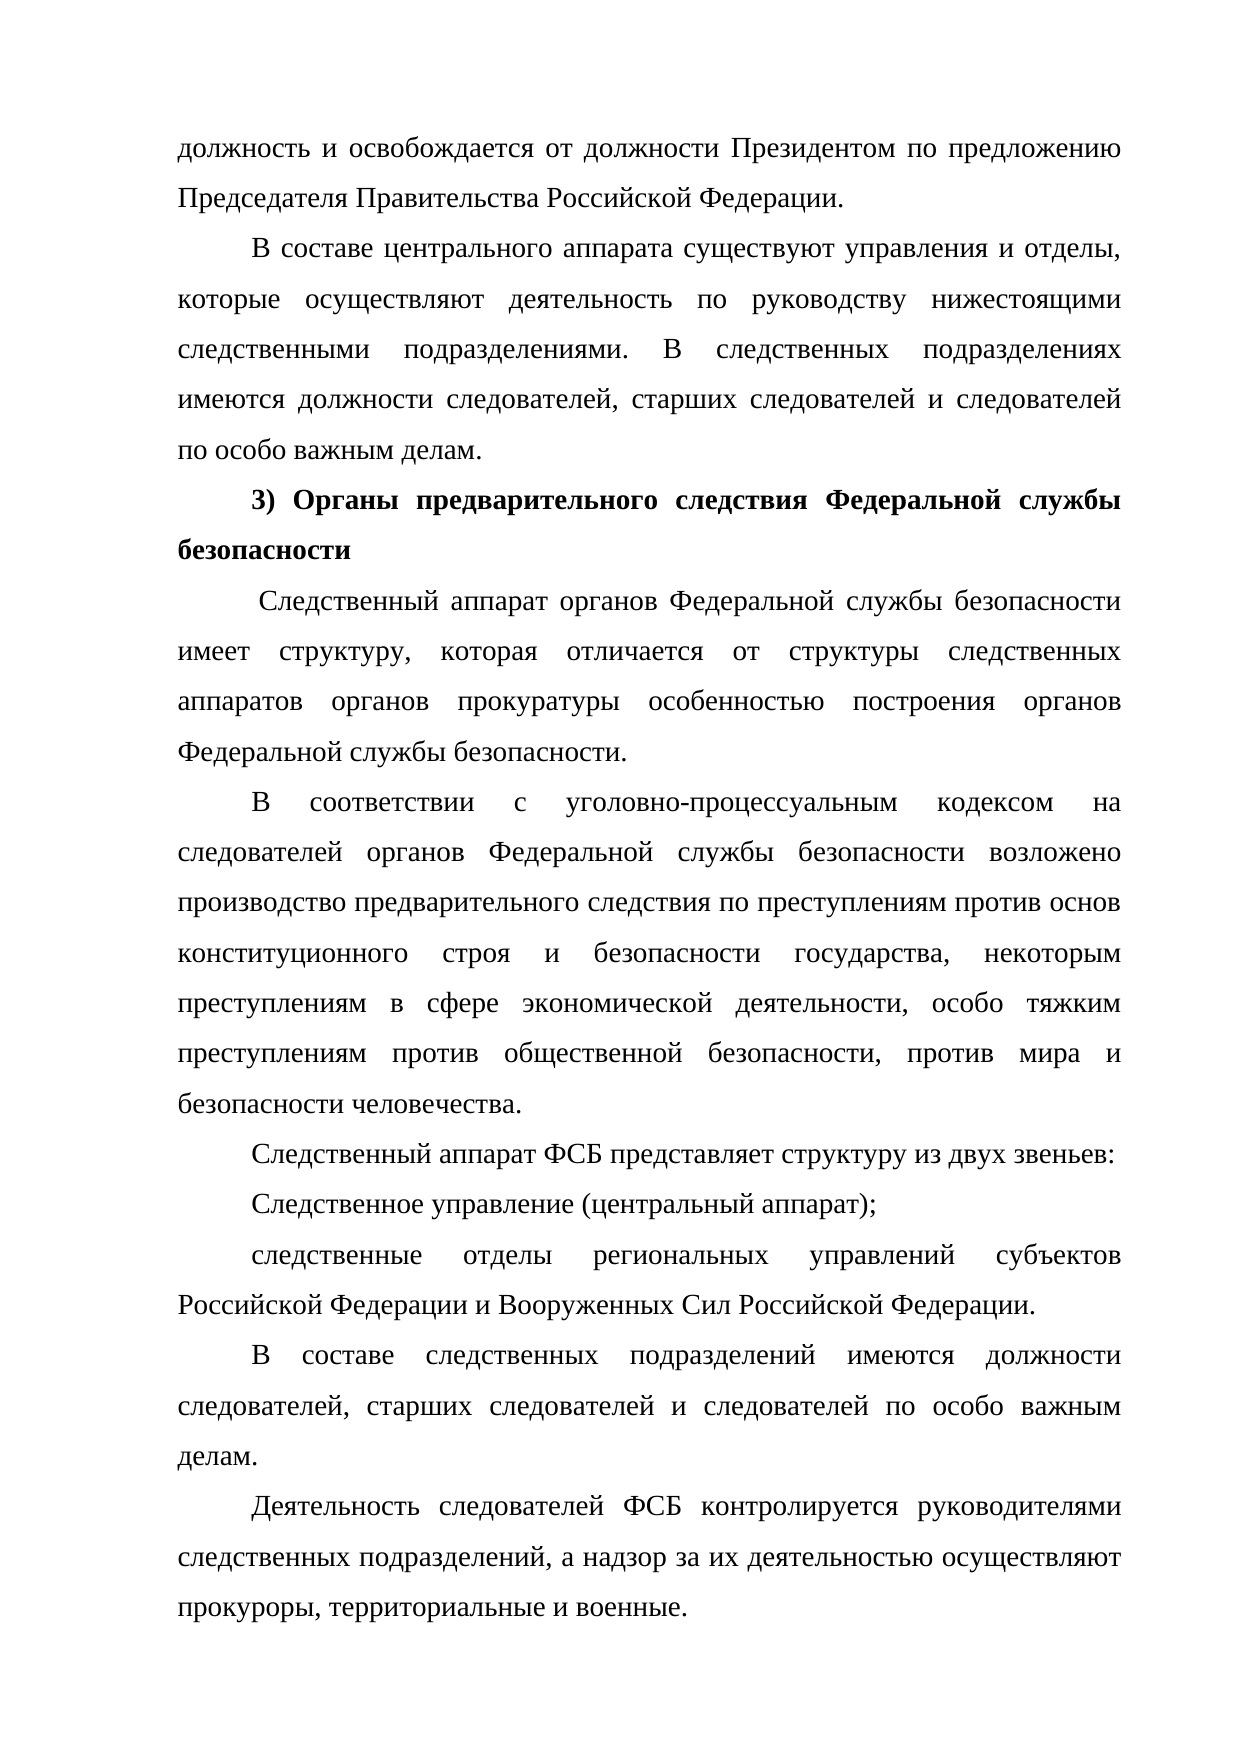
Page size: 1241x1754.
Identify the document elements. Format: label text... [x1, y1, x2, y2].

text В составе следственных подразделений имеются должности следователей, старших следователей и следователей по особо важным делам. [177, 1337, 1122, 1472]
text 3) Органы предварительного следствия Федеральной службы безопасности [177, 482, 1122, 566]
text Следственный аппарат ФСБ представляет структуру из двух звеньев: [177, 1136, 1122, 1170]
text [177, 130, 1122, 214]
text следственные отделы региональных управлений субъектов Российской Федерации и Вооруженных Сил Российской Федерации. [177, 1237, 1122, 1321]
text Следственный аппарат органов Федеральной службы безопасности имеет структуру, которая отличается от структуры следственных аппаратов органов прокуратуры особенностью построения органов Федеральной службы безопасности. [177, 583, 1122, 767]
text В соответствии с уголовно-процессуальным кодексом на следователей органов Федеральной службы безопасности возложено производство предварительного следствия по преступлениям против основ конституционного строя и безопасности государства, некоторым преступлениям в сфере экономической деятельности, особо тяжким преступлениям против общественной безопасности, против мира и безопасности человечества. [177, 784, 1122, 1119]
text Следственное управление (центральный аппарат); [177, 1186, 1122, 1220]
text Деятельность следователей ФСБ контролируется руководителями следственных подразделений, а надзор за их деятельностью осуществляют прокуроры, территориальные и военные. [177, 1488, 1122, 1622]
text В составе центрального аппарата существуют управления и отделы, которые осуществляют деятельность по руководству нижестоящими следственными подразделениями. В следственных подразделениях имеются должности следователей, старших следователей и следователей по особо важным делам. [177, 231, 1122, 465]
